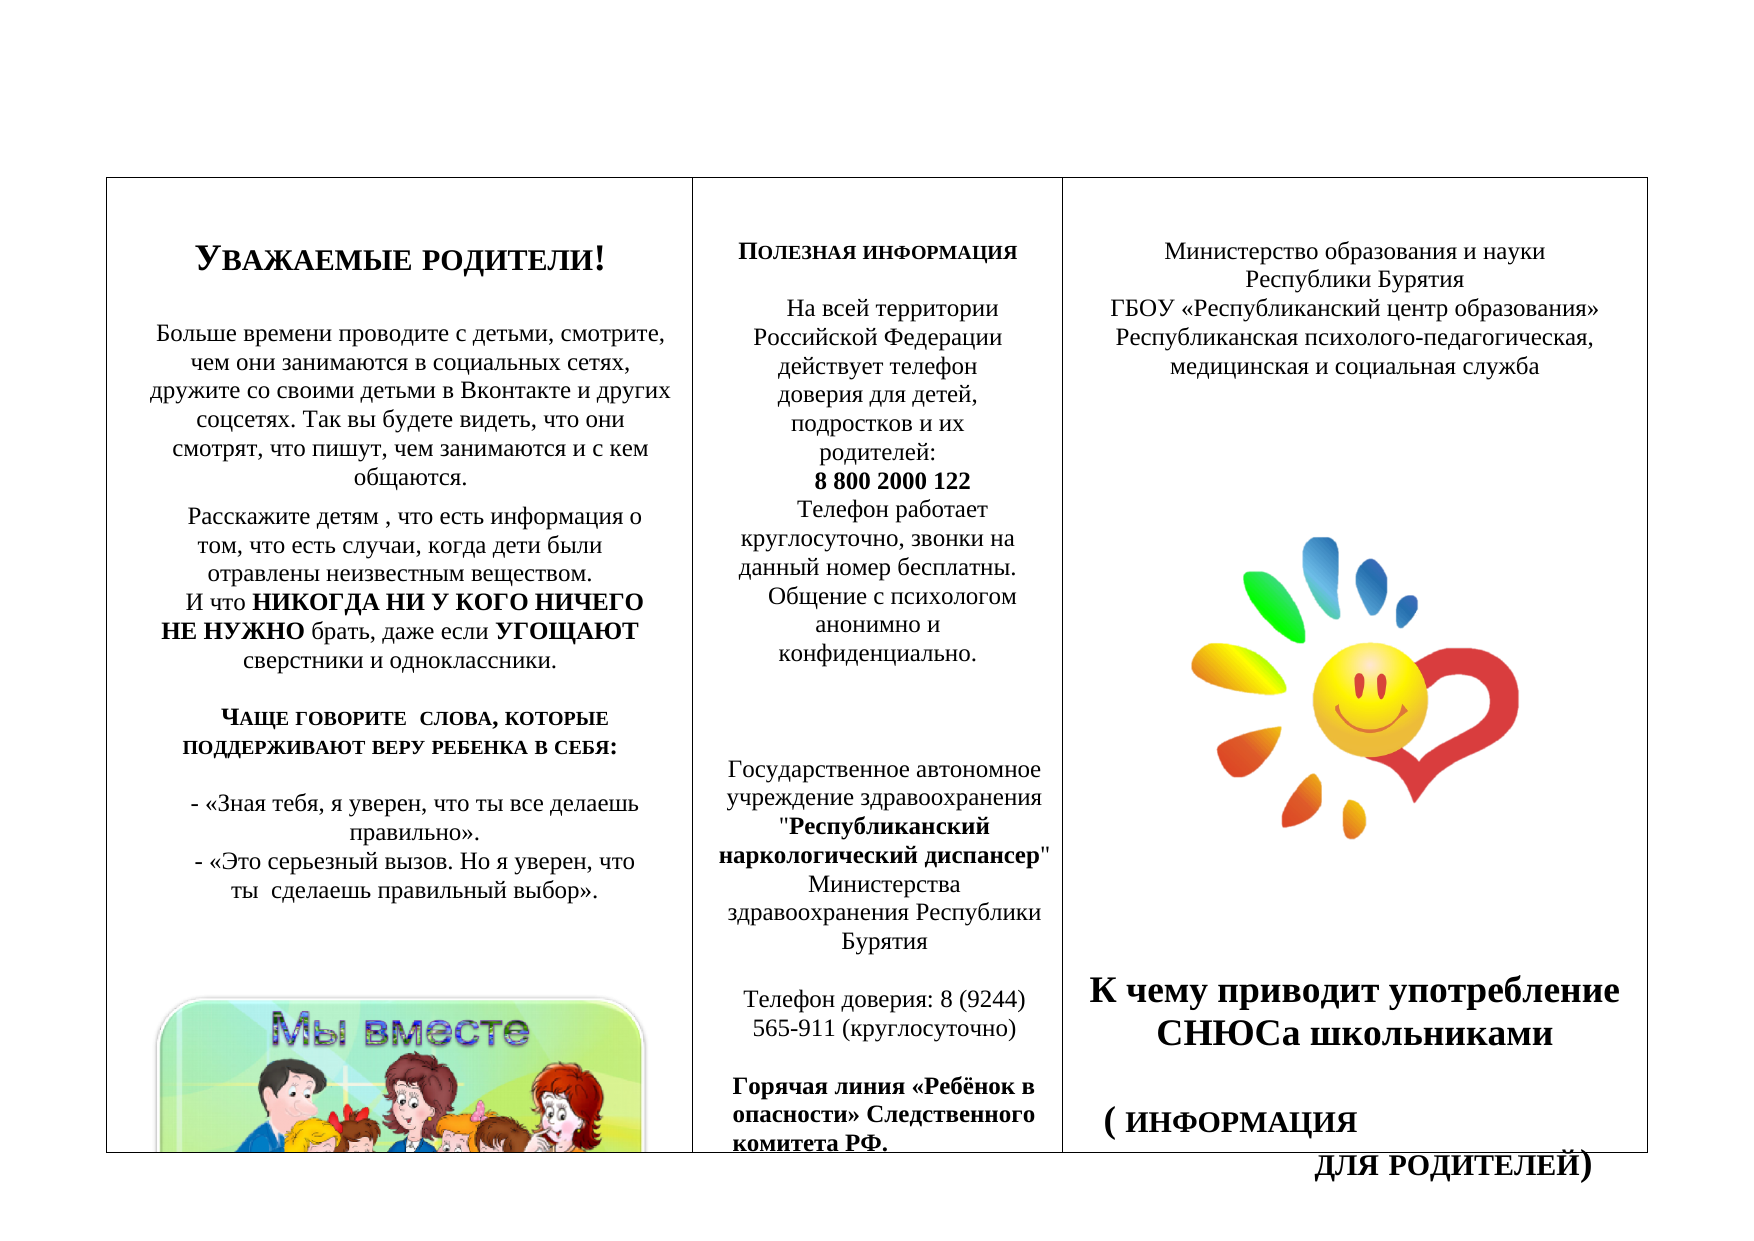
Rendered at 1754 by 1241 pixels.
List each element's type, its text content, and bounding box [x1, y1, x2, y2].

picture [149, 991, 651, 1152]
table_cell Полезная информация На всей территории Российской Федерации действует телефон доверия для детей, подростков и их родителей: 8 800 2000 122 Телефон работает круглосуточно, звонки на данный номер бесплатны. Общение с психологом анонимно и конфиденциально. Государственное автономное учреждение здравоохранения "Республиканский наркологический диспансер" Министерства здравоохранения Республики Бурятия Телефон доверия: 8 (9244) 565-911 (круглосуточно) Горячая линия «Ребёнок в опасности» Следственного комитета РФ. Бесплатный, круглосуточный номер телефона: 8-800-200-19-10. Республиканская психолого-педагогическая, медицинская и социальная служба г. Улан-Удэ, ул. Шумяцкого, д. 4, каб. № 209. Телефон: 8 (3012) 44-02-59 8 (9021) 69-55-29 E-mail: psy-service@list.ru Сайт: rco03.ru/?section_id=29 ВКонтакте: vk.com/psyservice03 [693, 178, 1062, 1152]
table_cell Уважаемые родители! Больше времени проводите с детьми, смотрите, чем они занимаются в социальных сетях, дружите со своими детьми в Вконтакте и других соцсетях. Так вы будете видеть, что они смотрят, что пишут, чем занимаются и с кем общаются. Расскажите детям , что есть информация о том, что есть случаи, когда дети были отравлены неизвестным веществом. И что НИКОГДА НИ У КОГО НИЧЕГО НЕ НУЖНО брать, даже если УГОЩАЮТ сверстники и одноклассники. Чаще говорите слова, которые поддерживают веру ребенка в себя: - «Зная тебя, я уверен, что ты все делаешь правильно». - «Это серьезный вызов. Но я уверен, что ты сделаешь правильный выбор». [107, 178, 692, 1152]
table_cell Министерство образования и науки Республики Бурятия ГБОУ «Республиканский центр образования» Республиканская психолого-педагогическая, медицинская и социальная служба К чему приводит употребление СНЮСа школьниками ( информация для родителей) Улан-Удэ 2019 [1063, 178, 1647, 1152]
picture [1103, 437, 1606, 939]
